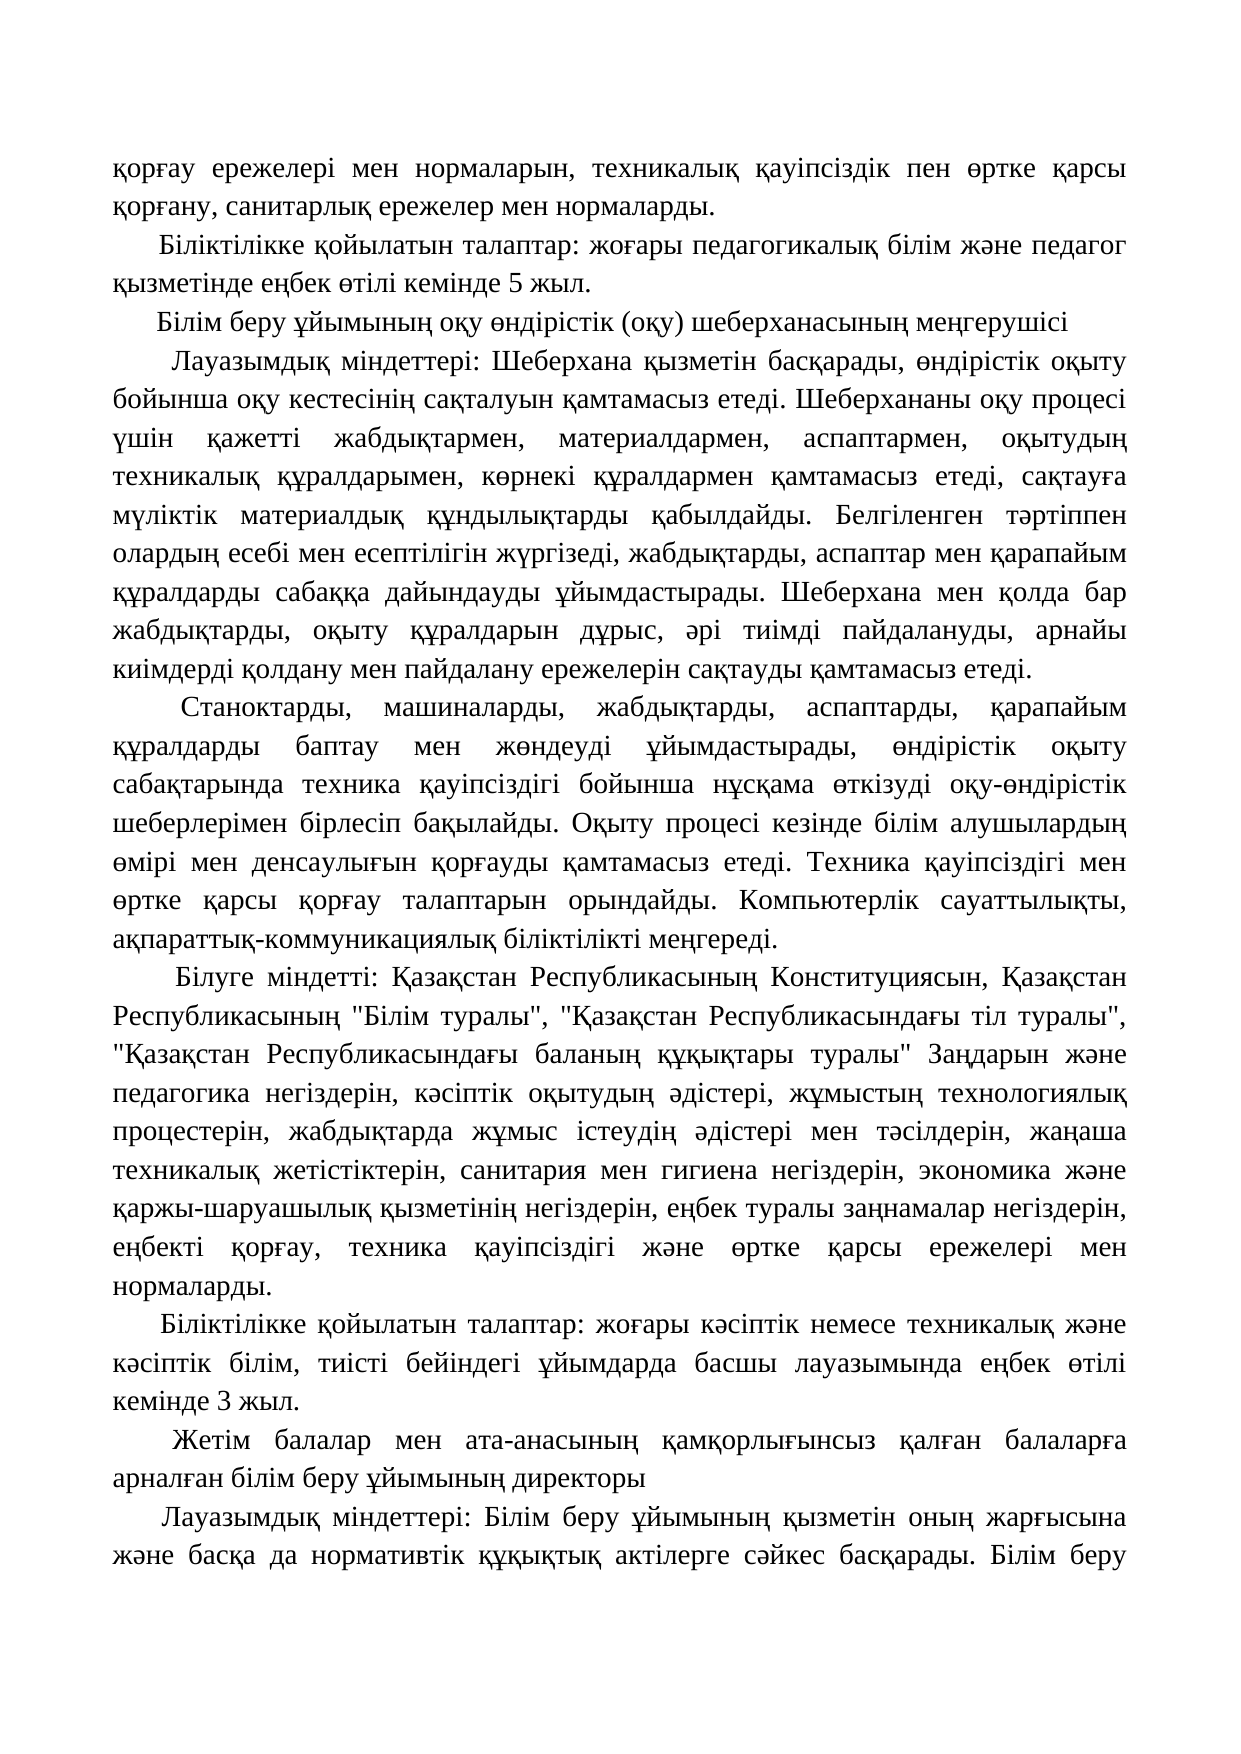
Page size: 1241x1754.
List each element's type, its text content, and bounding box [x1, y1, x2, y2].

text Станоктарды, машиналарды, жабдықтарды, аспаптарды, қарапайым құралдарды баптау мен жөндеуді ұйымдастырады, өндірістік оқыту сабақтарында техника қауіпсіздігі бойынша нұсқама өткізуді оқу-өндірістік шеберлерімен бірлесіп бақылайды. Оқыту процесі кезінде білім алушылардың өмірі мен денсаулығын қорғауды қамтамасыз етеді. Техника қауіпсіздігі мен өртке қарсы қорғау талаптарын орындайды. Компьютерлік сауаттылықты, ақпараттық-коммуникациялық біліктілікті меңгереді. [112, 689, 1128, 954]
text Білім беру ұйымының оқу өндірістік (оқу) шеберханасының меңгерушісі [112, 304, 1128, 338]
text Біліктілікке қойылатын талаптар: жоғары кәсіптік немесе техникалық және кәсіптік білім, тиісті бейіндегі ұйымдарда басшы лауазымында еңбек өтілі кемінде 3 жыл. [112, 1306, 1128, 1417]
text Жетім балалар мен ата-анасының қамқорлығынсыз қалған балаларға арналған білім беру ұйымының директоры [112, 1422, 1128, 1494]
text Біліктілікке қойылатын талаптар: жоғары педагогикалық білім және педагог қызметінде еңбек өтілі кемінде 5 жыл. [112, 227, 1128, 299]
text Білуге міндетті: Қазақстан Республикасының Конституциясын, Қазақстан Республикасының "Білім туралы", "Қазақстан Республикасындағы тіл туралы", "Қазақстан Республикасындағы баланың құқықтары туралы" Заңдарын және педагогика негіздерін, кәсіптік оқытудың әдістері, жұмыстың технологиялық процестерін, жабдықтарда жұмыс істеудің әдістері мен тәсілдерін, жаңаша техникалық жетістіктерін, санитария мен гигиена негіздерін, экономика және қаржы-шаруашылық қызметінің негіздерін, еңбек туралы заңнамалар негіздерін, еңбекті қорғау, техника қауіпсіздігі және өртке қарсы ережелері мен нормаларды. [112, 959, 1128, 1301]
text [112, 1499, 1128, 1571]
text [112, 150, 1128, 222]
text Лауазымдық міндеттері: Шеберхана қызметін басқарады, өндірістік оқыту бойынша оқу кестесінің сақталуын қамтамасыз етеді. Шеберхананы оқу процесі үшін қажетті жабдықтармен, материалдармен, аспаптармен, оқытудың техникалық құралдарымен, көрнекі құралдармен қамтамасыз етеді, сақтауға мүліктік материалдық құндылықтарды қабылдайды. Белгіленген тәртіппен олардың есебі мен есептілігін жүргізеді, жабдықтарды, аспаптар мен қарапайым құралдарды сабаққа дайындауды ұйымдастырады. Шеберхана мен қолда бар жабдықтарды, оқыту құралдарын дұрыс, әрі тиімді пайдалануды, арнайы киімдерді қолдану мен пайдалану ережелерін сақтауды қамтамасыз етеді. [112, 343, 1128, 684]
